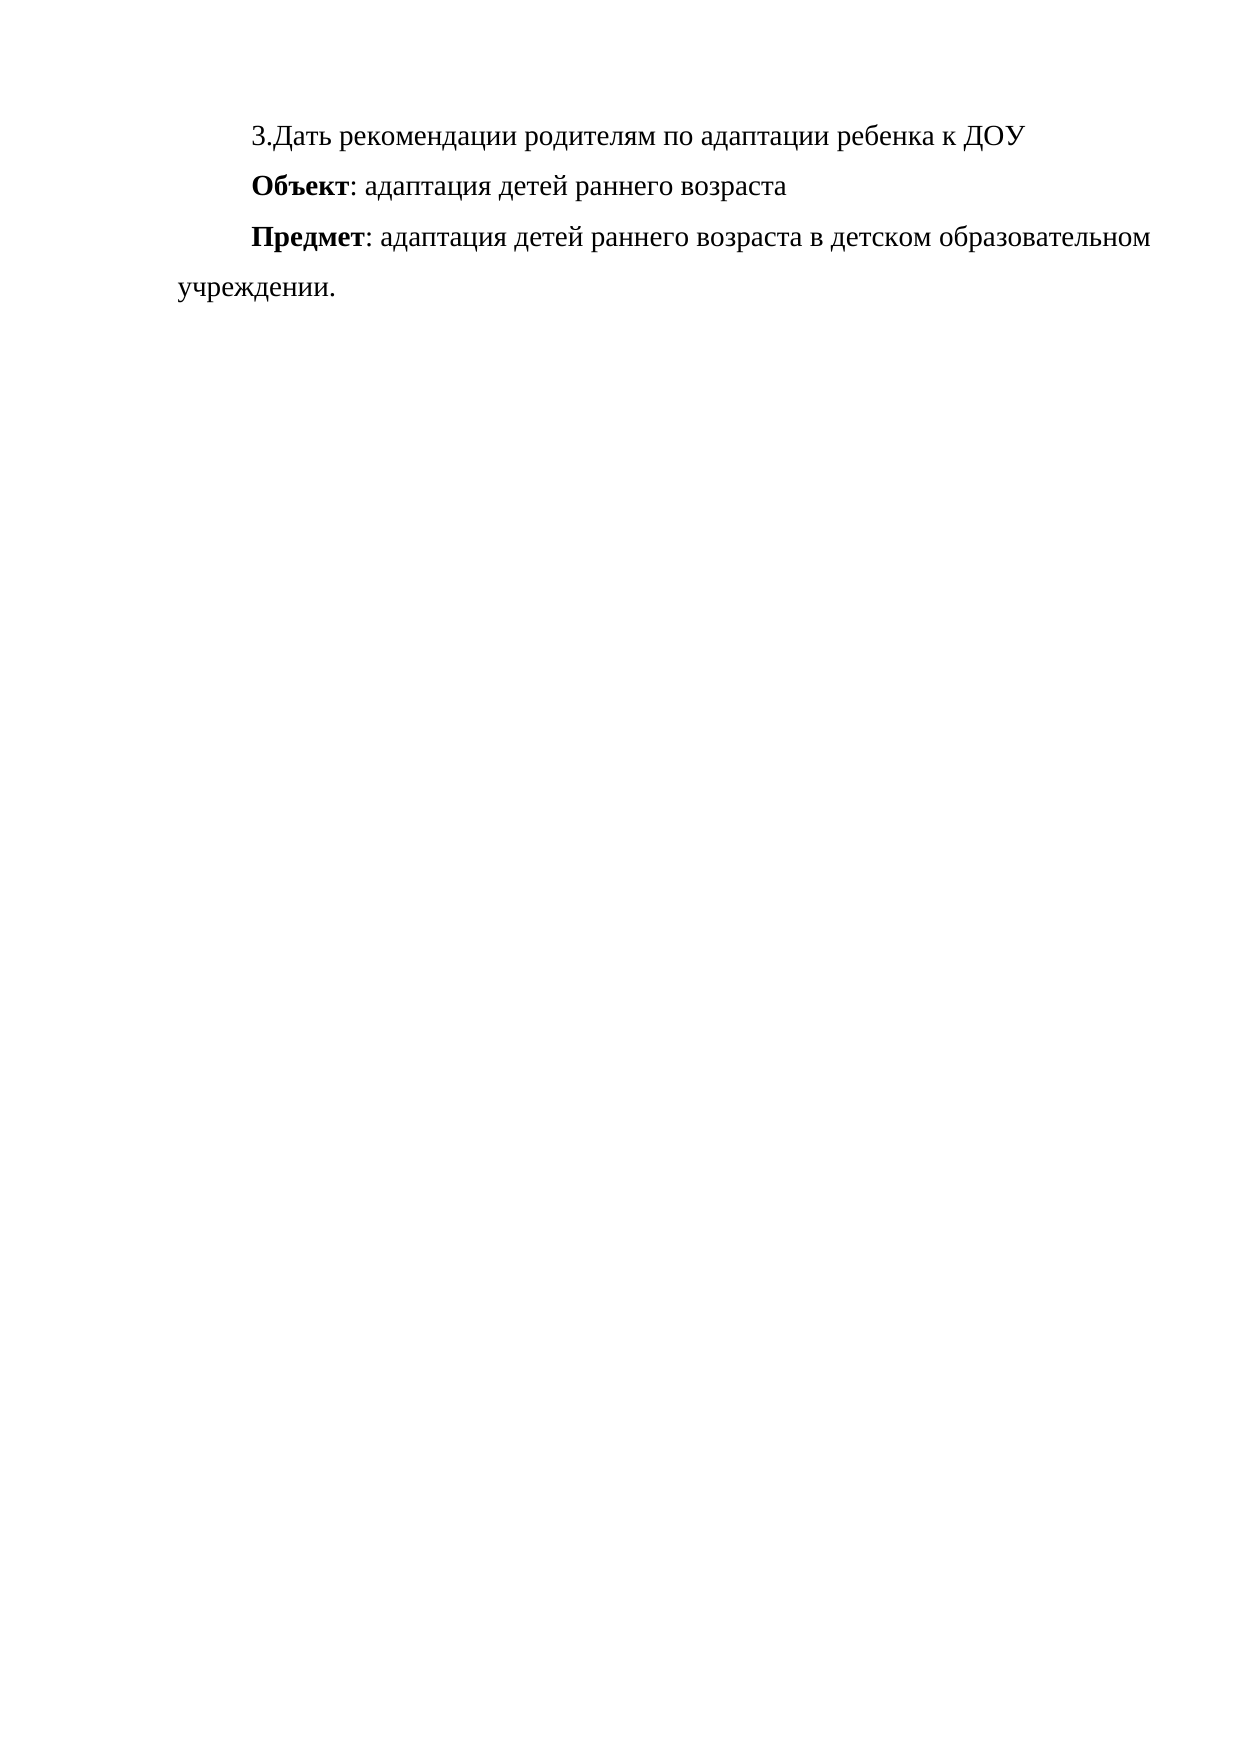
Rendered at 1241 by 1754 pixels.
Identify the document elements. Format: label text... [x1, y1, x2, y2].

text 3.Дать рекомендации родителям по адаптации ребенка к ДОУ [177, 118, 1152, 152]
text Объект: адаптация детей раннего возраста [177, 168, 1152, 202]
text Предмет: адаптация детей раннего возраста в детском образовательном учреждении. [177, 219, 1152, 303]
